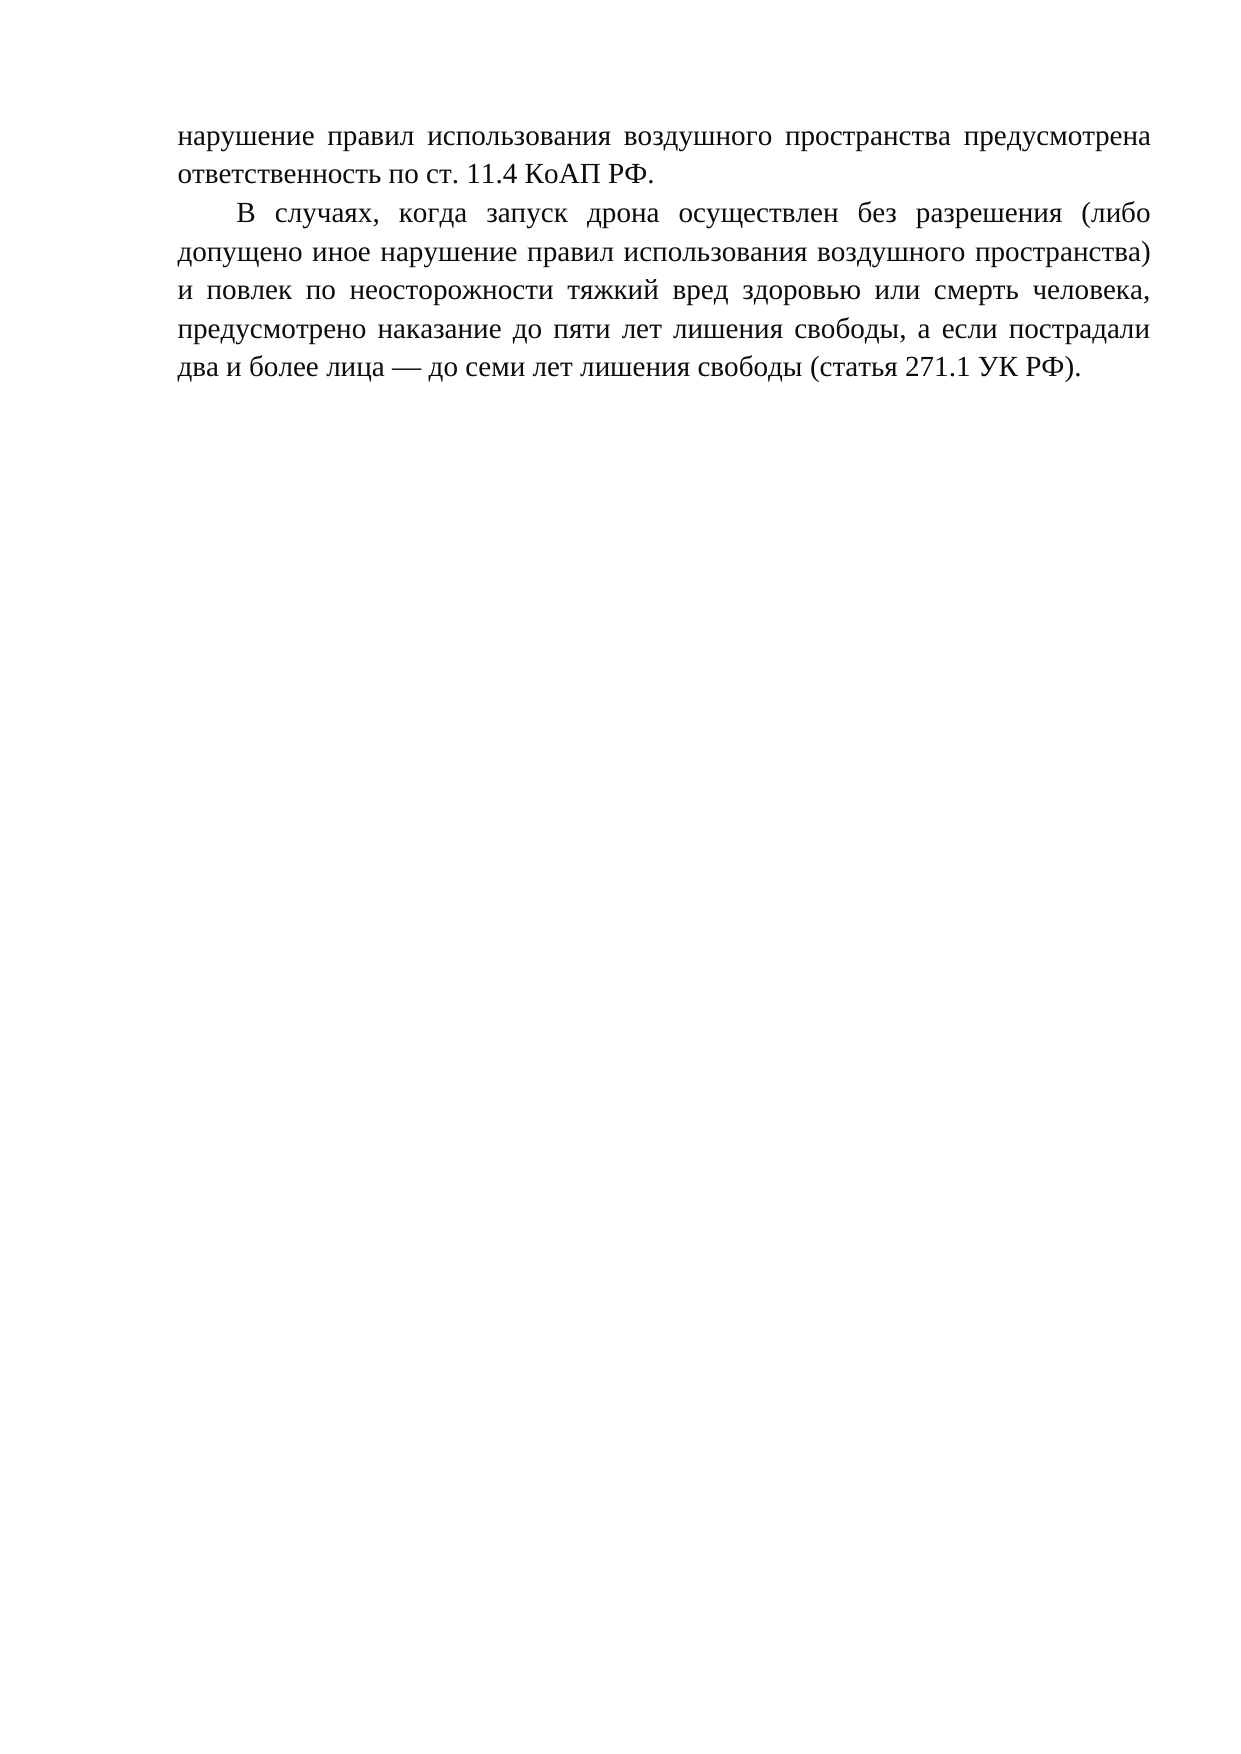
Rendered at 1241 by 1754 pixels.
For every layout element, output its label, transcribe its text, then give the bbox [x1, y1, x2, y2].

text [177, 118, 1152, 190]
text В случаях, когда запуск дрона осуществлен без разрешения (либо допущено иное нарушение правил использования воздушного пространства) и повлек по неосторожности тяжкий вред здоровью или смерть человека, предусмотрено наказание до пяти лет лишения свободы, а если пострадали два и более лица — до семи лет лишения свободы (статья 271.1 УК РФ). [177, 195, 1152, 383]
